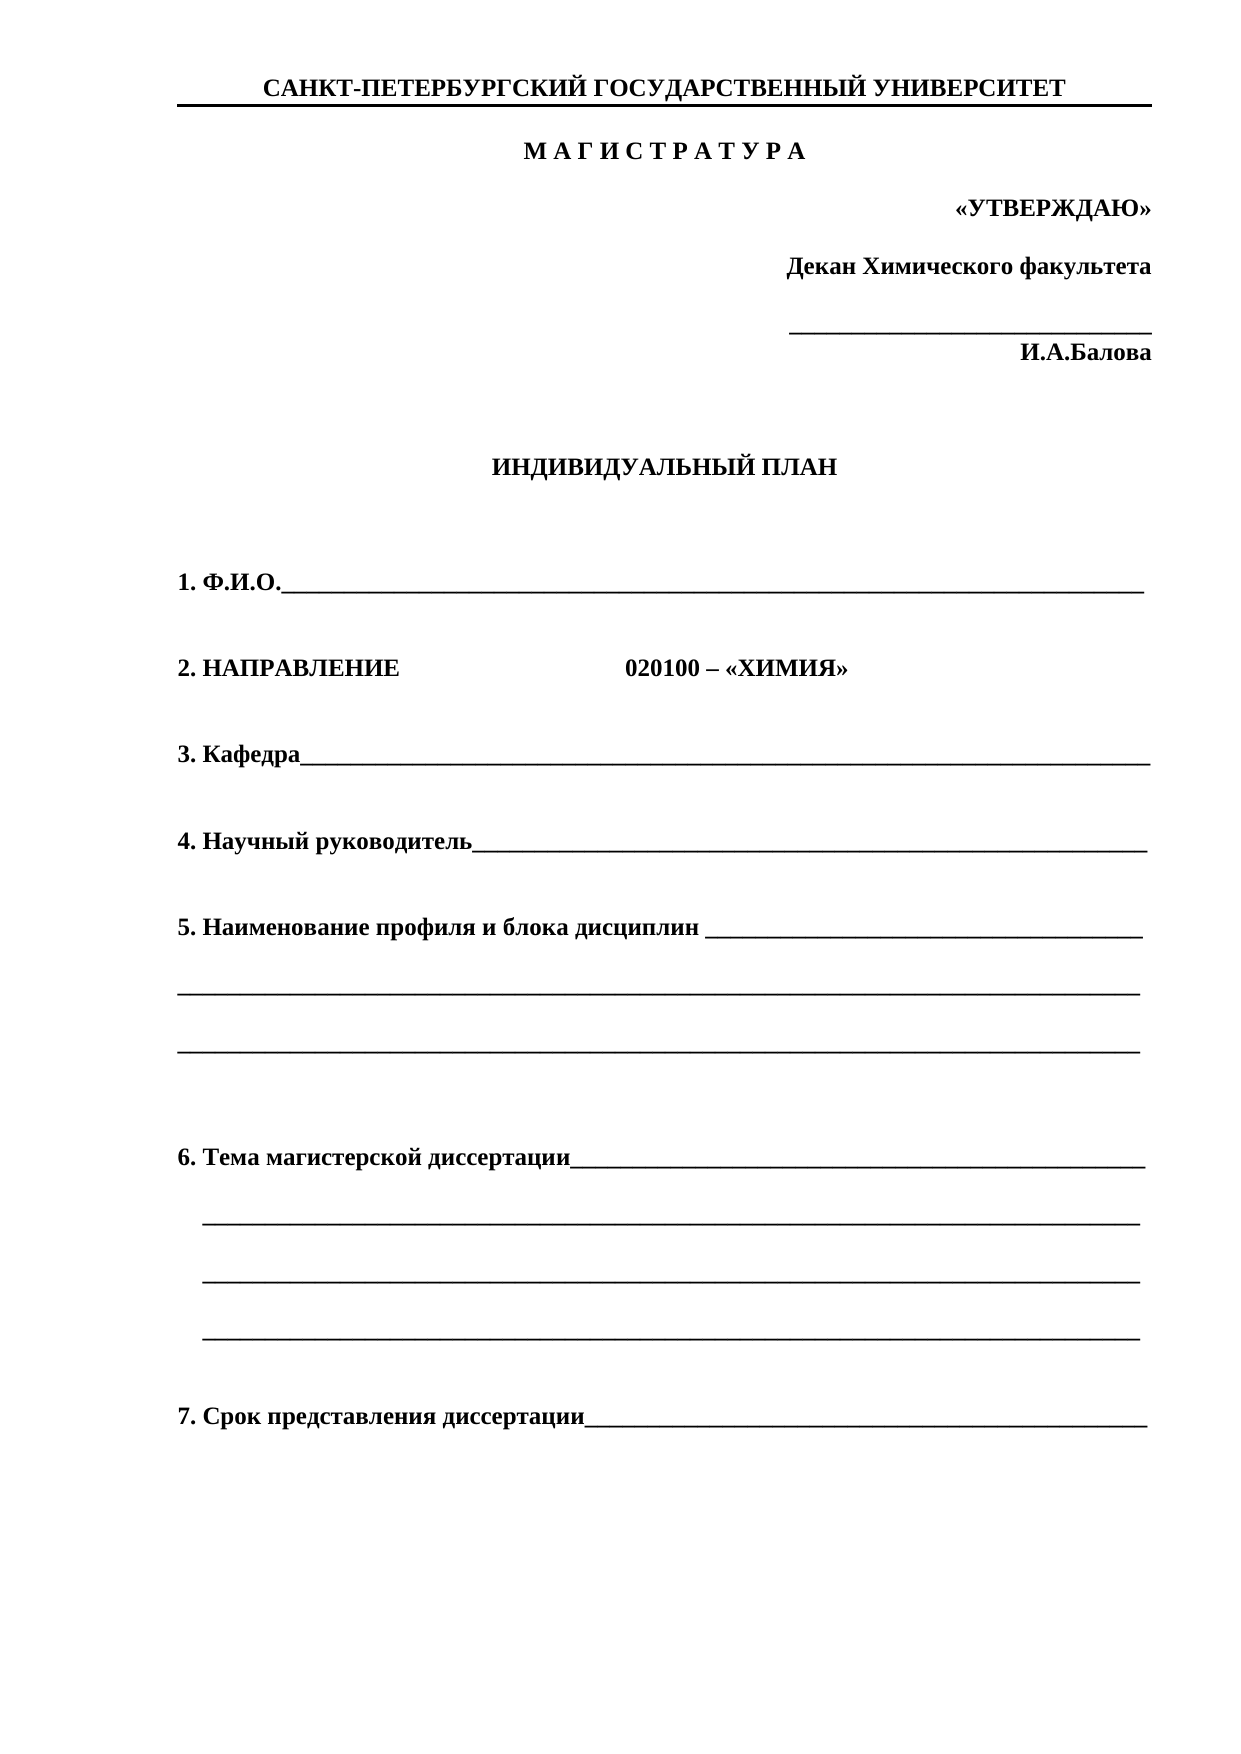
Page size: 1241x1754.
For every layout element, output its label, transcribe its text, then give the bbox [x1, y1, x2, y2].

text 4. Научный руководитель______________________________________________________ [177, 826, 1152, 854]
text И.А.Балова [177, 337, 1152, 366]
text Декан Химического факультета [177, 251, 1152, 279]
text 2. НАПРАВЛЕНИЕ 020100 – «ХИМИЯ» [177, 653, 1152, 682]
text М А Г И С Т Р А Т У Р А [177, 136, 1152, 164]
text _____________________________________________________________________________ [177, 1027, 1152, 1056]
text ___________________________________________________________________________ [177, 1199, 1152, 1228]
text ИНДИВИДУАЛЬНЫЙ ПЛАН [177, 452, 1152, 481]
text 6. Тема магистерской диссертации______________________________________________ [177, 1142, 1152, 1171]
text ___________________________________________________________________________ [177, 1257, 1152, 1286]
text _____________________________ [177, 308, 1152, 337]
text ___________________________________________________________________________ [177, 1314, 1152, 1343]
text САНКТ-ПЕТЕРБУРГСКИЙ ГОСУДАРСТВЕННЫЙ УНИВЕРСИТЕТ [177, 73, 1152, 104]
text 5. Наименование профиля и блока дисциплин ___________________________________ [177, 912, 1152, 941]
text 7. Срок представления диссертации_____________________________________________ [177, 1401, 1152, 1429]
text _____________________________________________________________________________ [177, 969, 1152, 998]
text 3. Кафедра____________________________________________________________________ [177, 739, 1152, 768]
text 1. Ф.И.О._____________________________________________________________________ [177, 567, 1152, 596]
text «УТВЕРЖДАЮ» [177, 193, 1152, 222]
